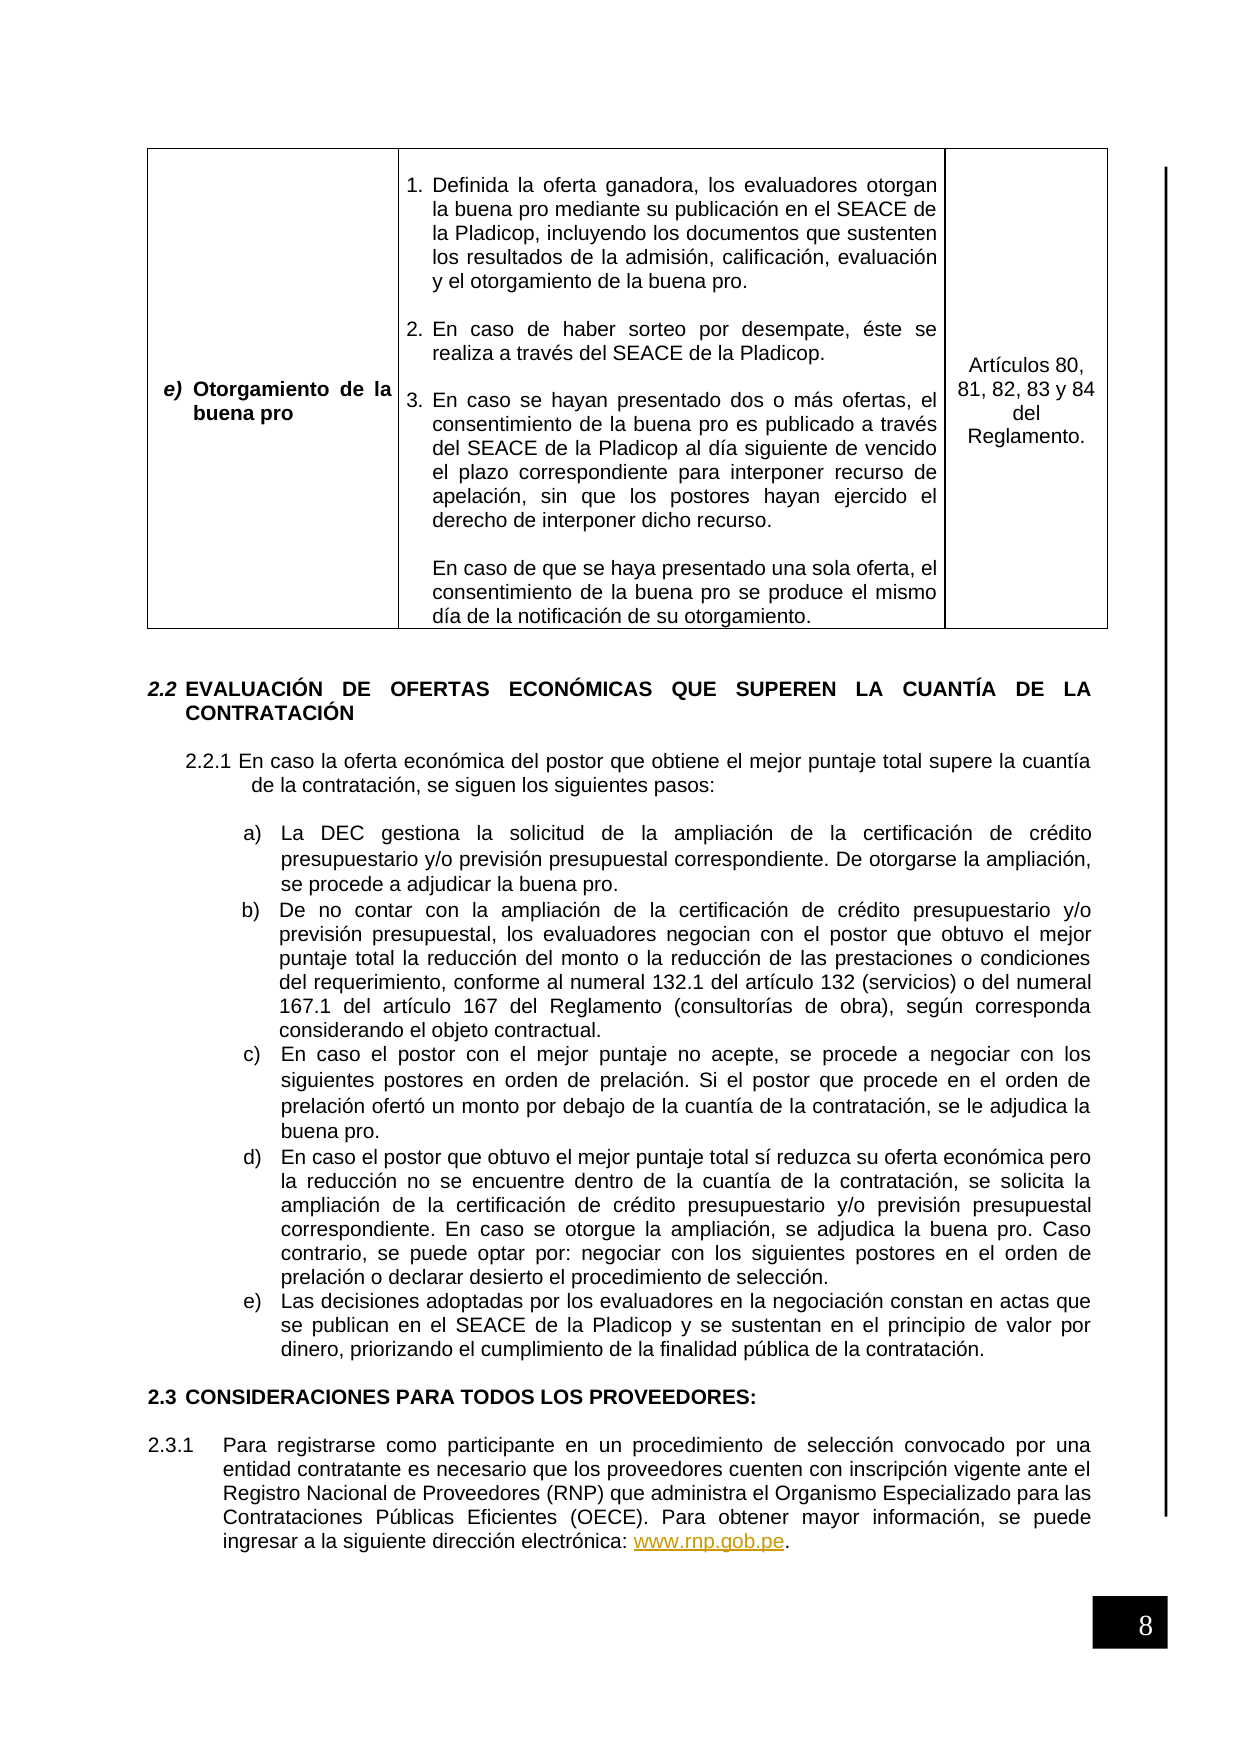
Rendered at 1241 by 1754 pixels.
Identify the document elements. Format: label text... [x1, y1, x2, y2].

list Para registrarse como participante en un procedimiento de selección convocado por una entidad contratante es necesario que los proveedores cuenten con inscripción vigente ante el Registro Nacional de Proveedores (RNP) que administra el Organismo Especializado para las Contrataciones Públicas Eficientes (OECE). Para obtener mayor información, se puede ingresar a la siguiente dirección electrónica: www.rnp.gob.pe. [148, 1433, 1092, 1552]
list La DEC gestiona la solicitud de la ampliación de la certificación de crédito presupuestario y/o previsión presupuestal correspondiente. De otorgarse la ampliación, se procede a adjudicar la buena pro. [243, 821, 1092, 896]
list Las decisiones adoptadas por los evaluadores en la negociación constan en actas que se publican en el SEACE de la Pladicop y se sustentan en el principio de valor por dinero, priorizando el cumplimiento de la finalidad pública de la contratación. [243, 1289, 1092, 1361]
text 2.2.1 En caso la oferta económica del postor que obtiene el mejor puntaje total supere la cuantía de la contratación, se siguen los siguientes pasos: [185, 749, 1092, 797]
list En caso el postor con el mejor puntaje no acepte, se procede a negociar con los siguientes postores en orden de prelación. Si el postor que procede en el orden de prelación ofertó un monto por debajo de la cuantía de la contratación, se le adjudica la buena pro. [243, 1042, 1092, 1143]
table_cell Artículos 80, 81, 82, 83 y 84 del Reglamento. [946, 149, 1107, 628]
table_cell Definida la oferta ganadora, los evaluadores otorgan la buena pro mediante su publicación en el SEACE de la Pladicop, incluyendo los documentos que sustenten los resultados de la admisión, calificación, evaluación y el otorgamiento de la buena pro. En caso de haber sorteo por desempate, éste se realiza a través del SEACE de la Pladicop. En caso se hayan presentado dos o más ofertas, el consentimiento de la buena pro es publicado a través del SEACE de la Pladicop al día siguiente de vencido el plazo correspondiente para interponer recurso de apelación, sin que los postores hayan ejercido el derecho de interponer dicho recurso. En caso de que se haya presentado una sola oferta, el consentimiento de la buena pro se produce el mismo día de la notificación de su otorgamiento. [399, 149, 944, 628]
list En caso el postor que obtuvo el mejor puntaje total sí reduzca su oferta económica pero la reducción no se encuentre dentro de la cuantía de la contratación, se solicita la ampliación de la certificación de crédito presupuestario y/o previsión presupuestal correspondiente. En caso se otorgue la ampliación, se adjudica la buena pro. Caso contrario, se puede optar por: negociar con los siguientes postores en el orden de prelación o declarar desierto el procedimiento de selección. [243, 1145, 1092, 1289]
list De no contar con la ampliación de la certificación de crédito presupuestario y/o previsión presupuestal, los evaluadores negocian con el postor que obtuvo el mejor puntaje total la reducción del monto o la reducción de las prestaciones o condiciones del requerimiento, conforme al numeral 132.1 del artículo 132 (servicios) o del numeral 167.1 del artículo 167 del Reglamento (consultorías de obra), según corresponda considerando el objeto contractual. [241, 898, 1092, 1042]
list EVALUACIÓN DE OFERTAS ECONÓMICAS QUE SUPEREN LA CUANTÍA DE LA CONTRATACIÓN [148, 677, 1092, 725]
list CONSIDERACIONES PARA TODOS LOS PROVEEDORES: [148, 1385, 1092, 1409]
table_cell Otorgamiento de la buena pro [148, 149, 398, 628]
